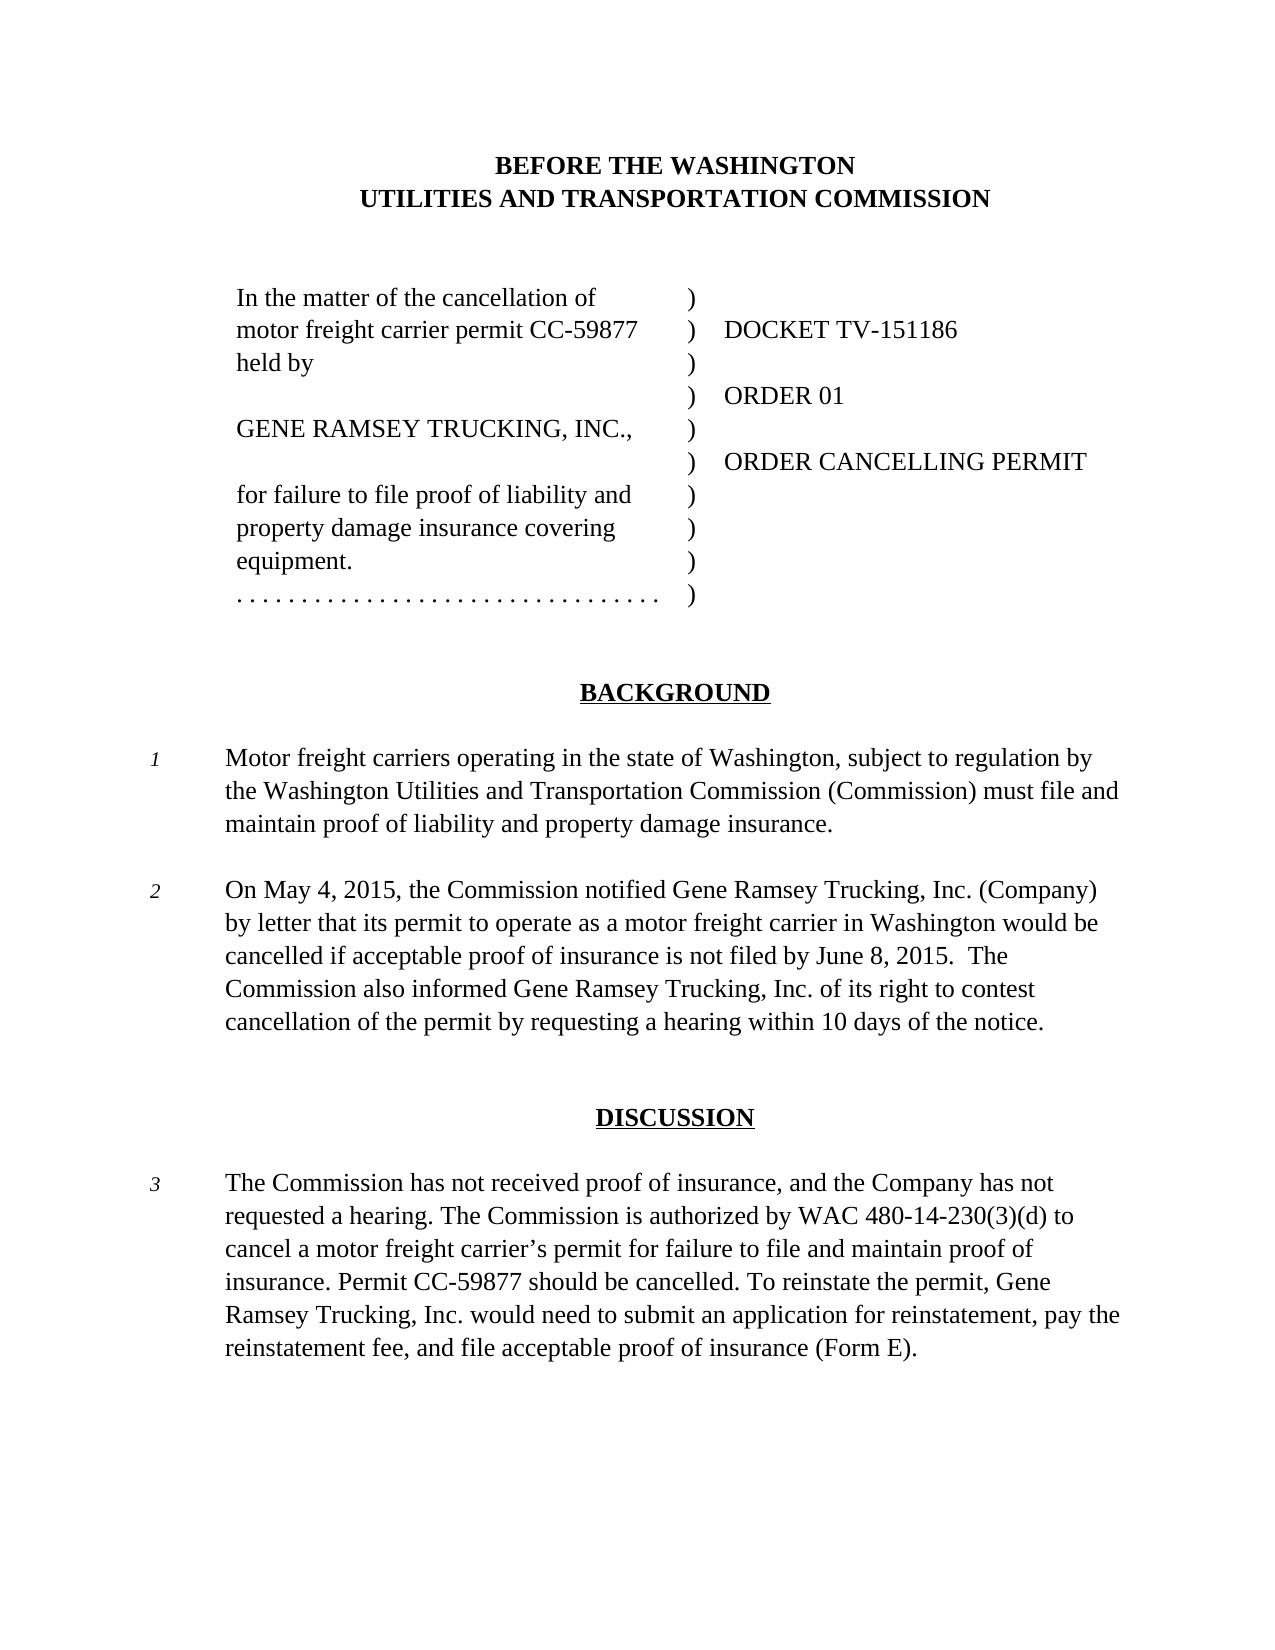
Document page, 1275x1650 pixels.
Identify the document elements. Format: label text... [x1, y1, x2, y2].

table_header DOCKET TV-151186 ORDER 01 ORDER CANCELLING PERMIT [713, 282, 1147, 611]
list The Commission has not received proof of insurance, and the Company has not requested a hearing. The Commission is authorized by WAC 480-14-230(3)(d) to cancel a motor freight carrier’s permit for failure to file and maintain proof of insurance. Permit CC-59877 should be cancelled. To reinstate the permit, Gene Ramsey Trucking, Inc. would need to submit an application for reinstatement, pay the reinstatement fee, and file acceptable proof of insurance (Form E). [150, 1167, 1125, 1362]
title UTILITIES AND TRANSPORTATION COMMISSION [225, 183, 1125, 213]
title BEFORE THE WASHINGTON [225, 150, 1125, 180]
list On May 4, 2015, the Commission notified Gene Ramsey Trucking, Inc. (Company) by letter that its permit to operate as a motor freight carrier in Washington would be cancelled if acceptable proof of insurance is not filed by June 8, 2015. The Commission also informed Gene Ramsey Trucking, Inc. of its right to contest cancellation of the permit by requesting a hearing within 10 days of the notice. [150, 874, 1125, 1036]
text DISCUSSION [225, 1102, 1125, 1132]
text BACKGROUND [225, 677, 1125, 707]
list Motor freight carriers operating in the state of Washington, subject to regulation by the Washington Utilities and Transportation Commission (Commission) must file and maintain proof of liability and property damage insurance. [150, 742, 1125, 838]
table_header In the matter of the cancellation of motor freight carrier permit CC-59877 held by GENE RAMSEY TRUCKING, INC., for failure to file proof of liability and property damage insurance covering equipment. . . . . . . . . . . . . . . . . . . . . . . . . . . . . . . . . . [225, 282, 676, 611]
table_header ) ) ) ) ) ) ) ) ) ) [676, 282, 713, 611]
